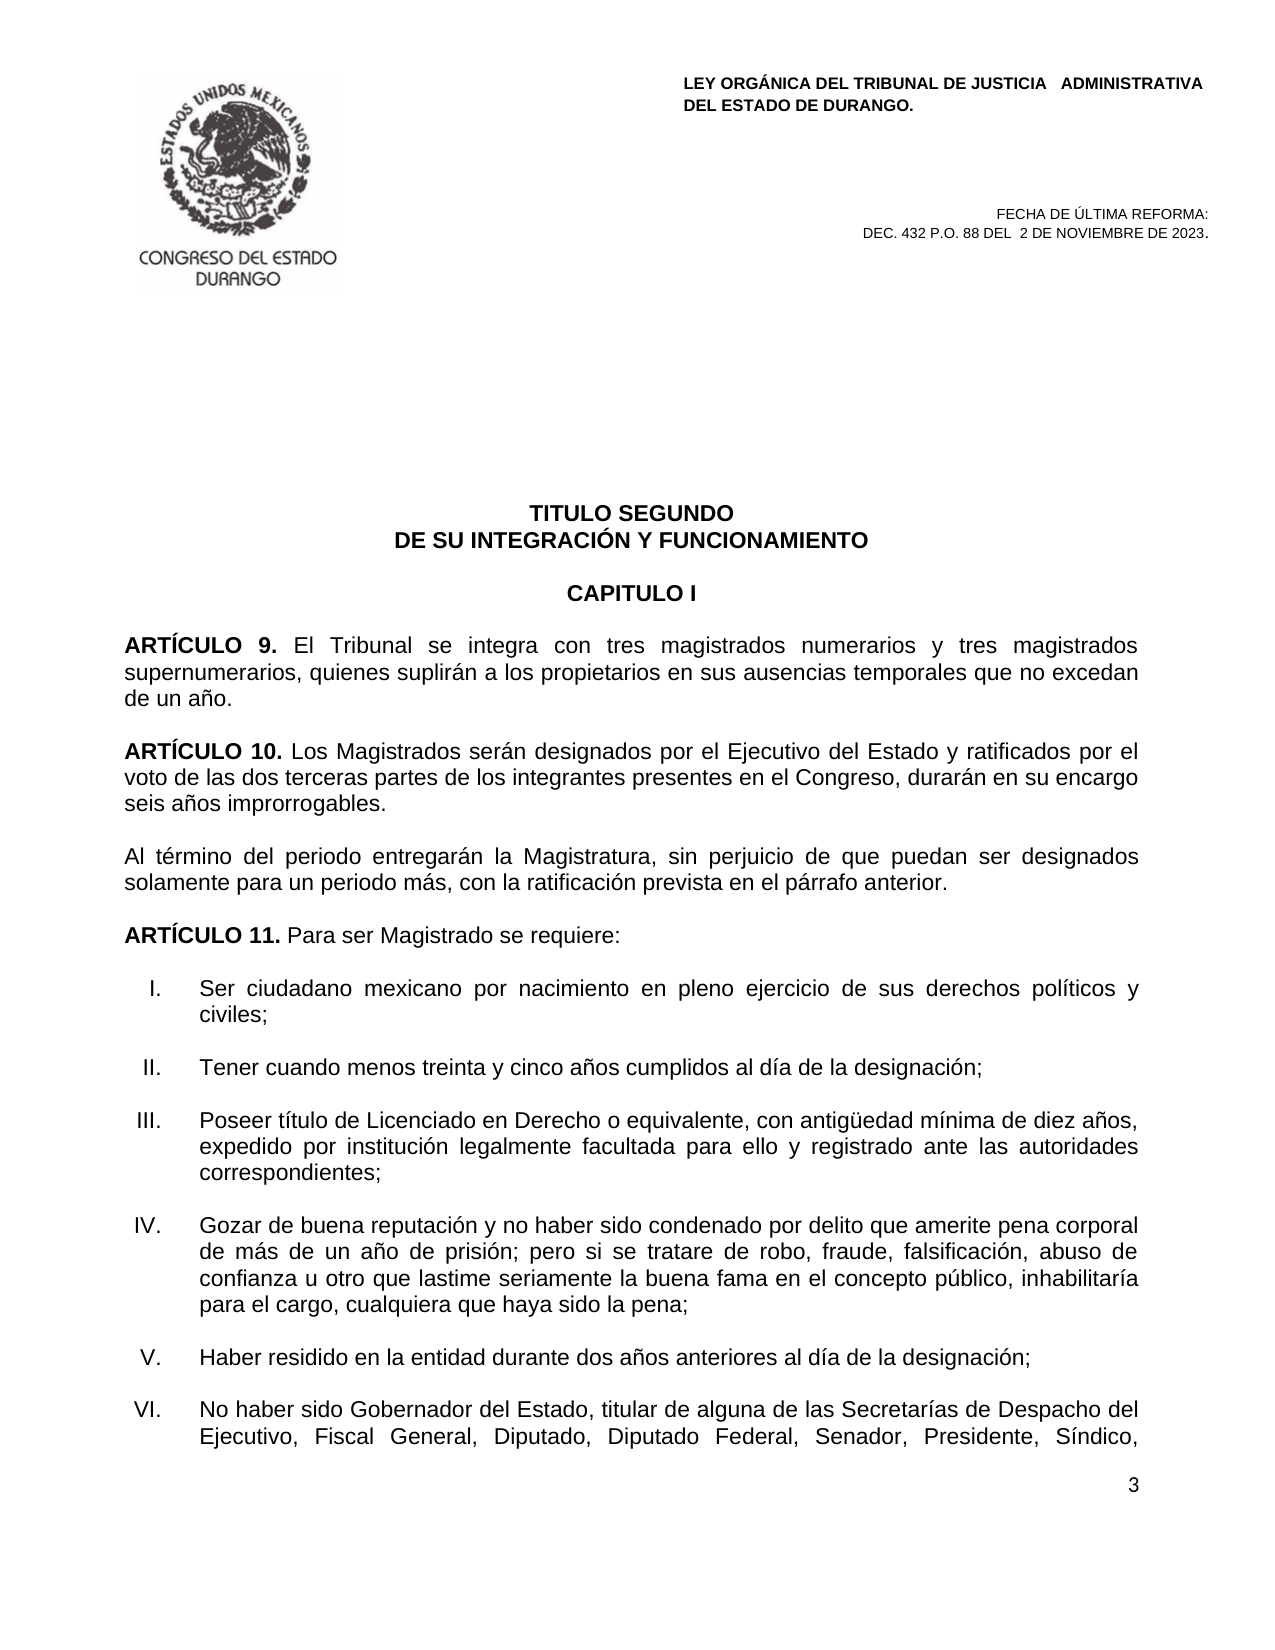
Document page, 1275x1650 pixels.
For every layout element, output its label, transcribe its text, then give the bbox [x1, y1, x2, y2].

text ARTÍCULO 11. Para ser Magistrado se requiere: [124, 922, 1139, 948]
list Ser ciudadano mexicano por nacimiento en pleno ejercicio de sus derechos políticos y civiles; [162, 975, 1139, 1027]
text DE SU INTEGRACIÓN Y FUNCIONAMIENTO [124, 527, 1139, 553]
text Al término del periodo entregarán la Magistratura, sin perjuicio de que puedan ser designados solamente para un periodo más, con la ratificación prevista en el párrafo anterior. [124, 843, 1139, 896]
list Gozar de buena reputación y no haber sido condenado por delito que amerite pena corporal de más de un año de prisión; pero si se tratare de robo, fraude, falsificación, abuso de confianza u otro que lastime seriamente la buena fama en el concepto público, inhabilitaría para el cargo, cualquiera que haya sido la pena; [162, 1212, 1139, 1317]
text TITULO SEGUNDO [124, 500, 1139, 527]
list Poseer título de Licenciado en Derecho o equivalente, con antigüedad mínima de diez años, expedido por institución legalmente facultada para ello y registrado ante las autoridades correspondientes; [162, 1107, 1139, 1186]
picture [135, 73, 339, 293]
text ARTÍCULO 10. Los Magistrados serán designados por el Ejecutivo del Estado y ratificados por el voto de las dos terceras partes de los integrantes presentes en el Congreso, durarán en su encargo seis años improrrogables. [124, 738, 1139, 817]
list Haber residido en la entidad durante dos años anteriores al día de la designación; [162, 1344, 1139, 1370]
list Tener cuando menos treinta y cinco años cumplidos al día de la designación; [162, 1054, 1139, 1080]
text ARTÍCULO 9. El Tribunal se integra con tres magistrados numerarios y tres magistrados supernumerarios, quienes suplirán a los propietarios en sus ausencias temporales que no excedan de un año. [124, 632, 1139, 711]
text CAPITULO I [124, 579, 1139, 606]
